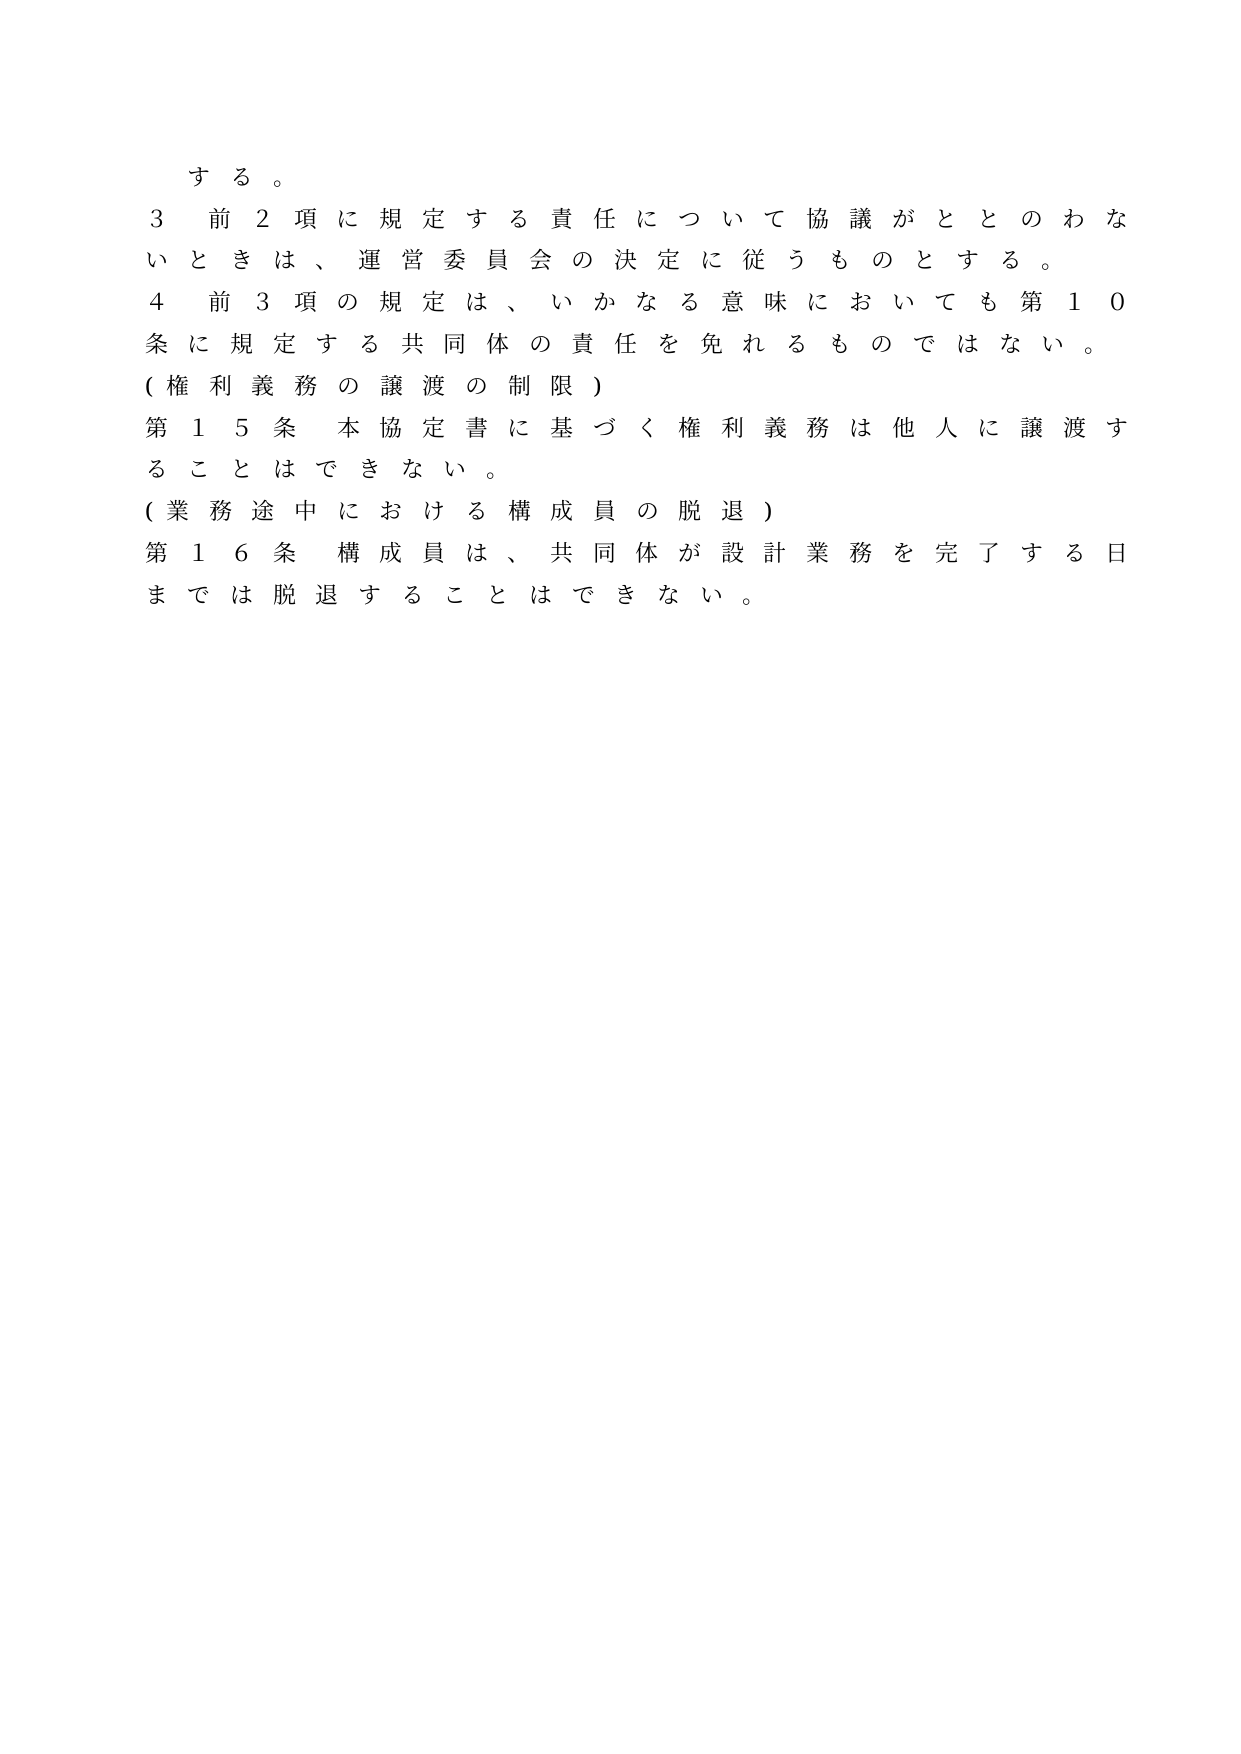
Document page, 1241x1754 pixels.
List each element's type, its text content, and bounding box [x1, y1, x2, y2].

text 第１５条 本協定書に基づく権利義務は他人に譲渡することはできない。 [145, 405, 1148, 489]
text (業務途中における構成員の脱退) [145, 489, 1148, 531]
text 第１６条 構成員は、共同体が設計業務を完了する日までは脱退することはできない。 [145, 531, 1148, 614]
text ３ 前２項に規定する責任について協議がととのわないときは、運営委員会の決定に従うものとする。 [145, 196, 1148, 280]
text ４ 前３項の規定は、いかなる意味においても第１０条に規定する共同体の責任を免れるものではない。 [145, 280, 1148, 363]
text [145, 154, 1148, 196]
text (権利義務の譲渡の制限) [145, 363, 1148, 405]
